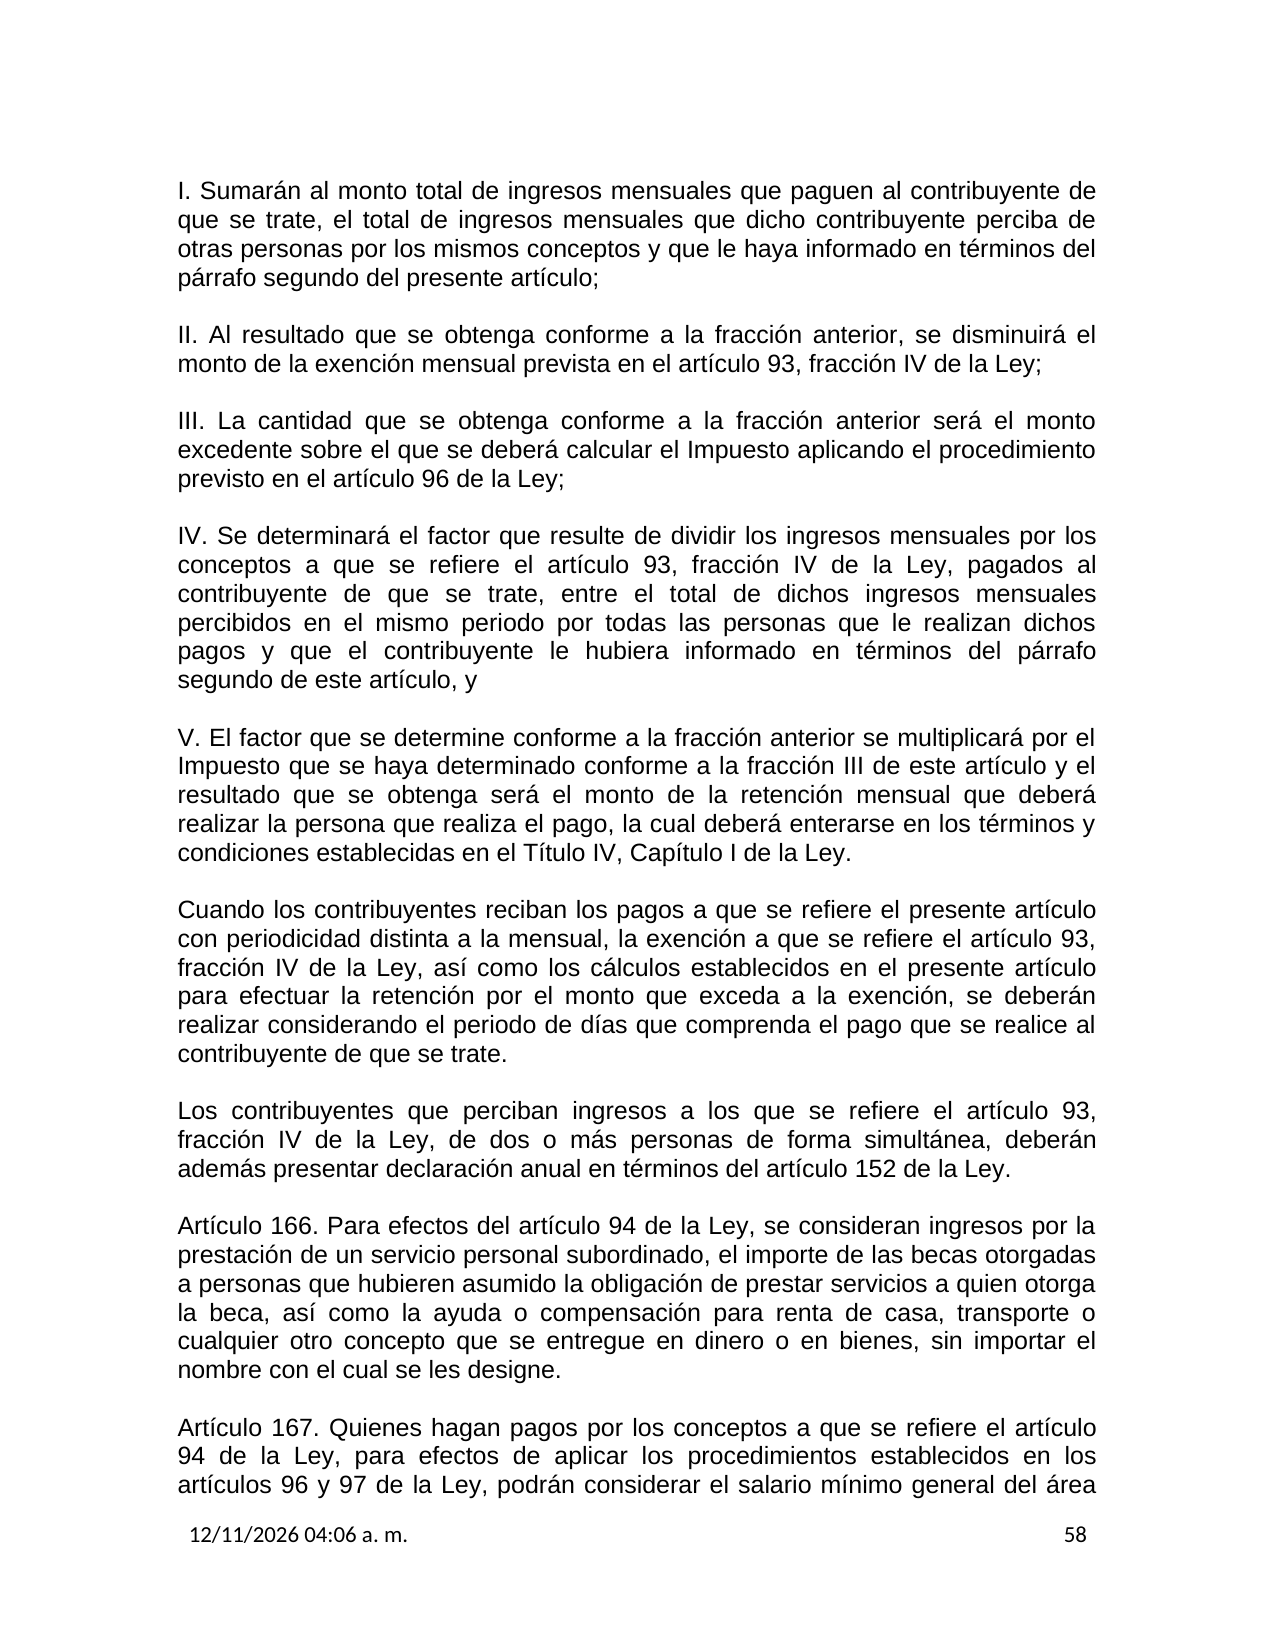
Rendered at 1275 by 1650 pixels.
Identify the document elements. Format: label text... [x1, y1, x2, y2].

text I. Sumarán al monto total de ingresos mensuales que paguen al contribuyente de que se trate, el total de ingresos mensuales que dicho contribuyente perciba de otras personas por los mismos conceptos y que le haya informado en términos del párrafo segundo del presente artículo; [177, 176, 1098, 291]
text Artículo 166. Para efectos del artículo 94 de la Ley, se consideran ingresos por la prestación de un servicio personal subordinado, el importe de las becas otorgadas a personas que hubieren asumido la obligación de prestar servicios a quien otorga la beca, así como la ayuda o compensación para renta de casa, transporte o cualquier otro concepto que se entregue en dinero o en bienes, sin importar el nombre con el cual se les designe. [177, 1211, 1098, 1384]
text Los contribuyentes que perciban ingresos a los que se refiere el artículo 93, fracción IV de la Ley, de dos o más personas de forma simultánea, deberán además presentar declaración anual en términos del artículo 152 de la Ley. [177, 1096, 1098, 1183]
text II. Al resultado que se obtenga conforme a la fracción anterior, se disminuirá el monto de la exención mensual prevista en el artículo 93, fracción IV de la Ley; [177, 320, 1098, 378]
text III. La cantidad que se obtenga conforme a la fracción anterior será el monto excedente sobre el que se deberá calcular el Impuesto aplicando el procedimiento previsto en el artículo 96 de la Ley; [177, 406, 1098, 493]
text Cuando los contribuyentes reciban los pagos a que se refiere el presente artículo con periodicidad distinta a la mensual, la exención a que se refiere el artículo 93, fracción IV de la Ley, así como los cálculos establecidos en el presente artículo para efectuar la retención por el monto que exceda a la exención, se deberán realizar considerando el periodo de días que comprenda el pago que se realice al contribuyente de que se trate. [177, 895, 1098, 1068]
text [177, 1413, 1098, 1499]
text IV. Se determinará el factor que resulte de dividir los ingresos mensuales por los conceptos a que se refiere el artículo 93, fracción IV de la Ley, pagados al contribuyente de que se trate, entre el total de dichos ingresos mensuales percibidos en el mismo periodo por todas las personas que le realizan dichos pagos y que el contribuyente le hubiera informado en términos del párrafo segundo de este artículo, y [177, 521, 1098, 694]
text V. El factor que se determine conforme a la fracción anterior se multiplicará por el Impuesto que se haya determinado conforme a la fracción III de este artículo y el resultado que se obtenga será el monto de la retención mensual que deberá realizar la persona que realiza el pago, la cual deberá enterarse en los términos y condiciones establecidas en el Título IV, Capítulo I de la Ley. [177, 723, 1098, 866]
